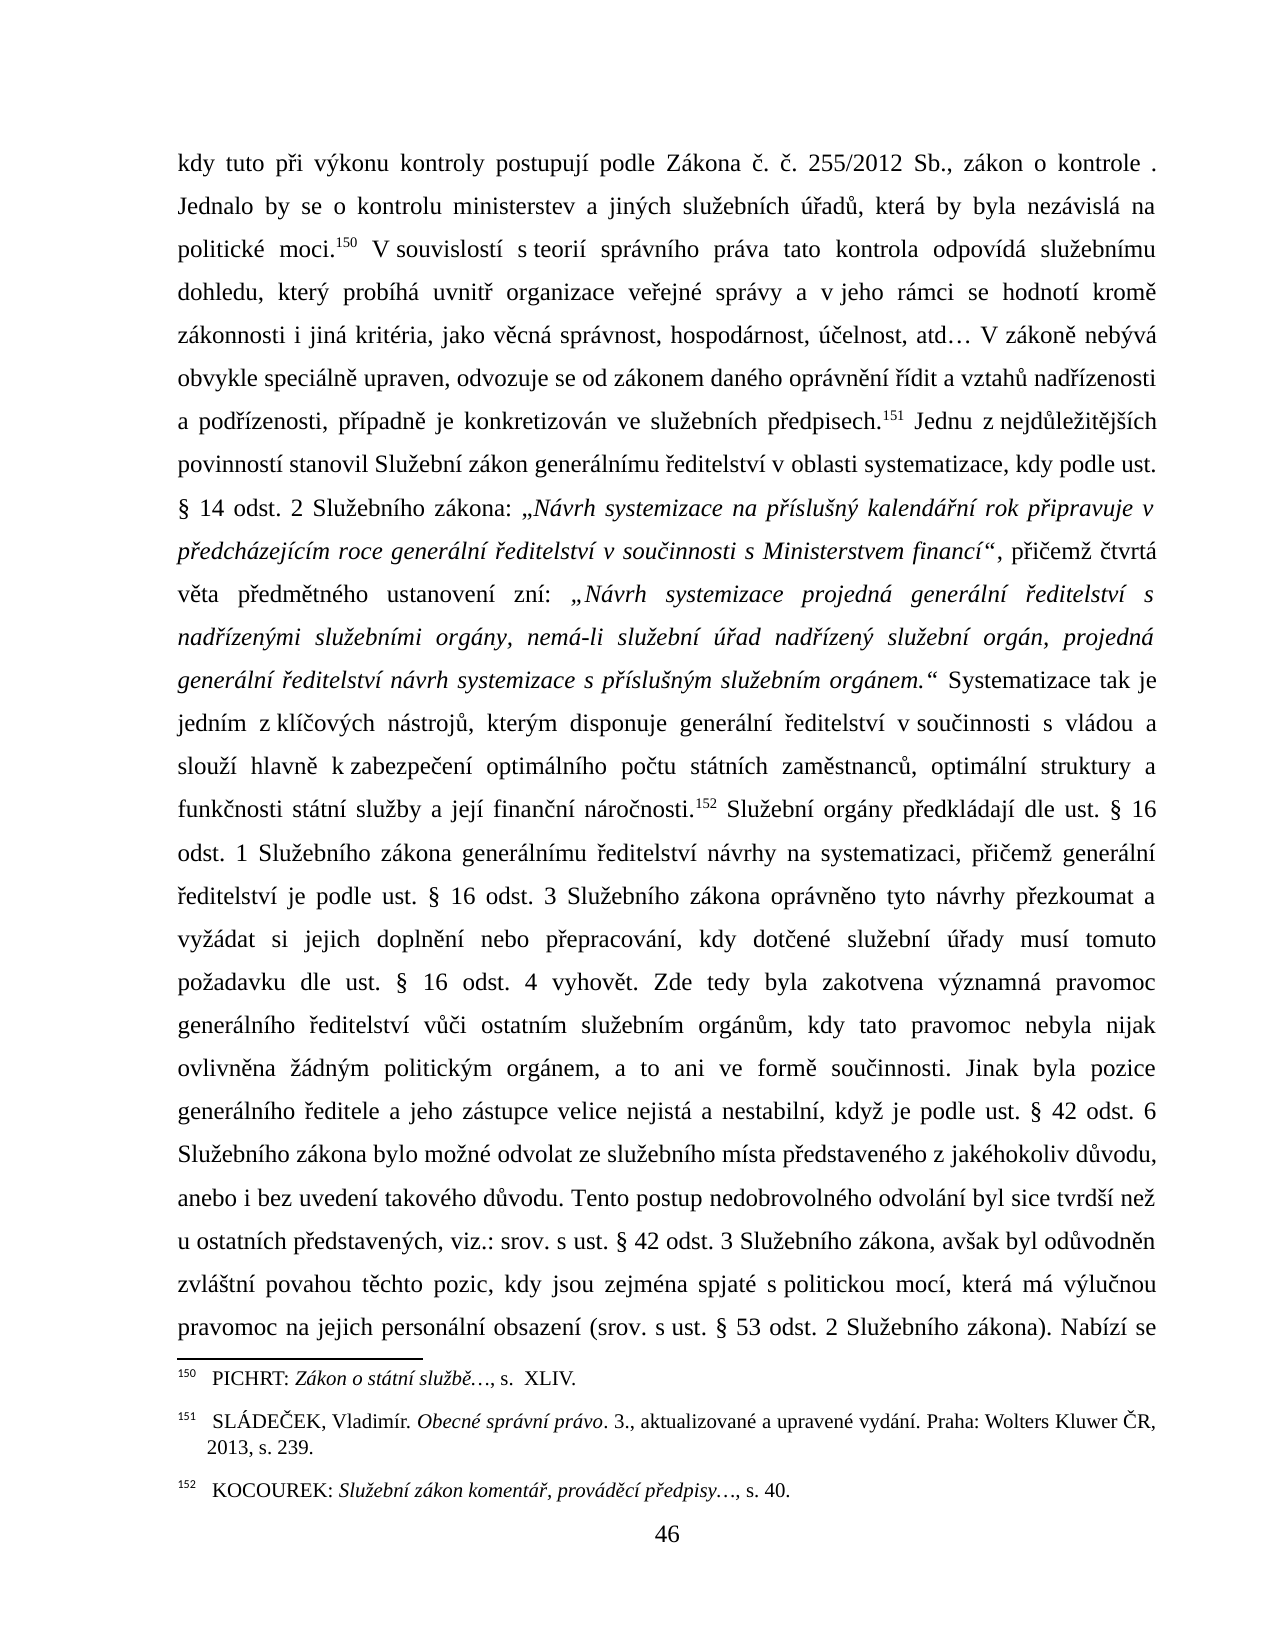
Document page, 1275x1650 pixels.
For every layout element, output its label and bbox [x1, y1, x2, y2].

text [177, 148, 1157, 1341]
